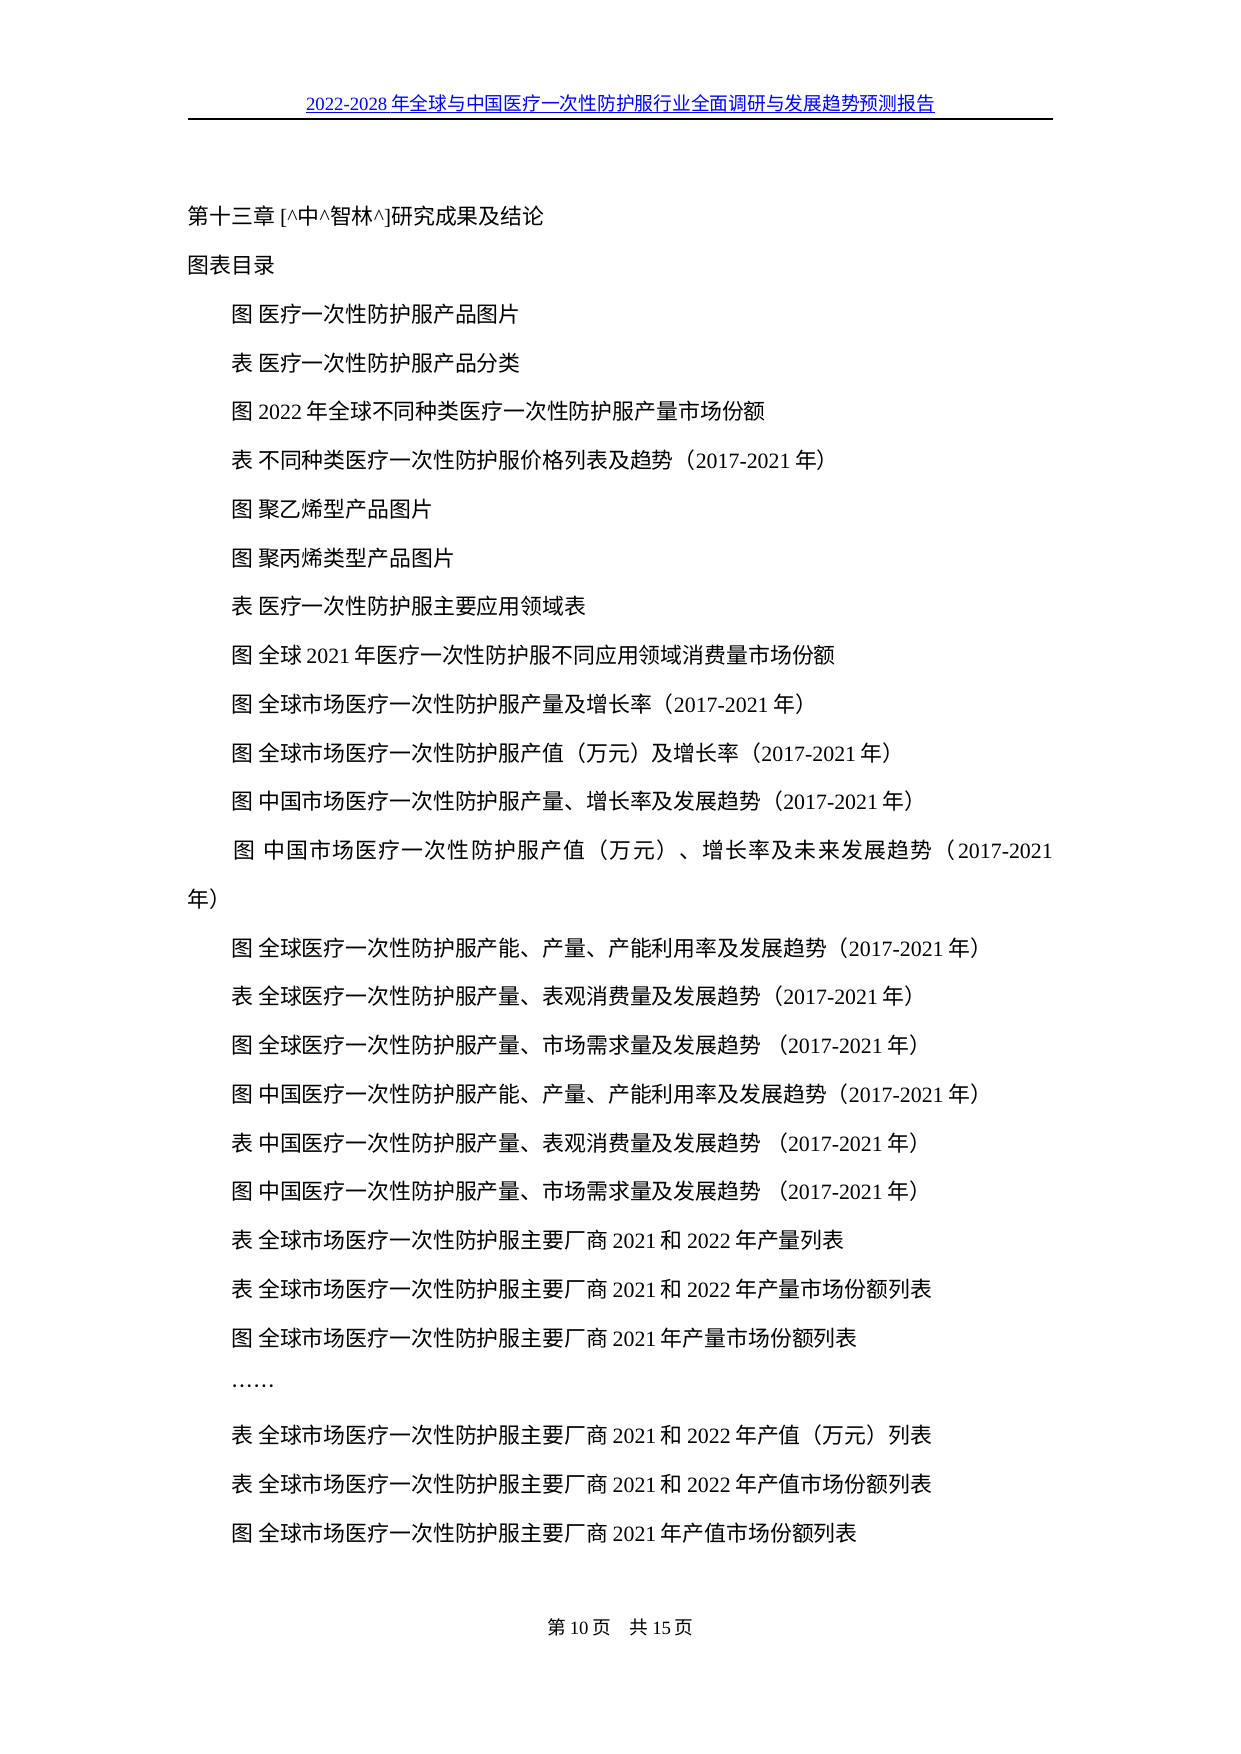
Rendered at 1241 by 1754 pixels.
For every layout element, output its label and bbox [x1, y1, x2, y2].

text [187, 150, 1053, 1548]
